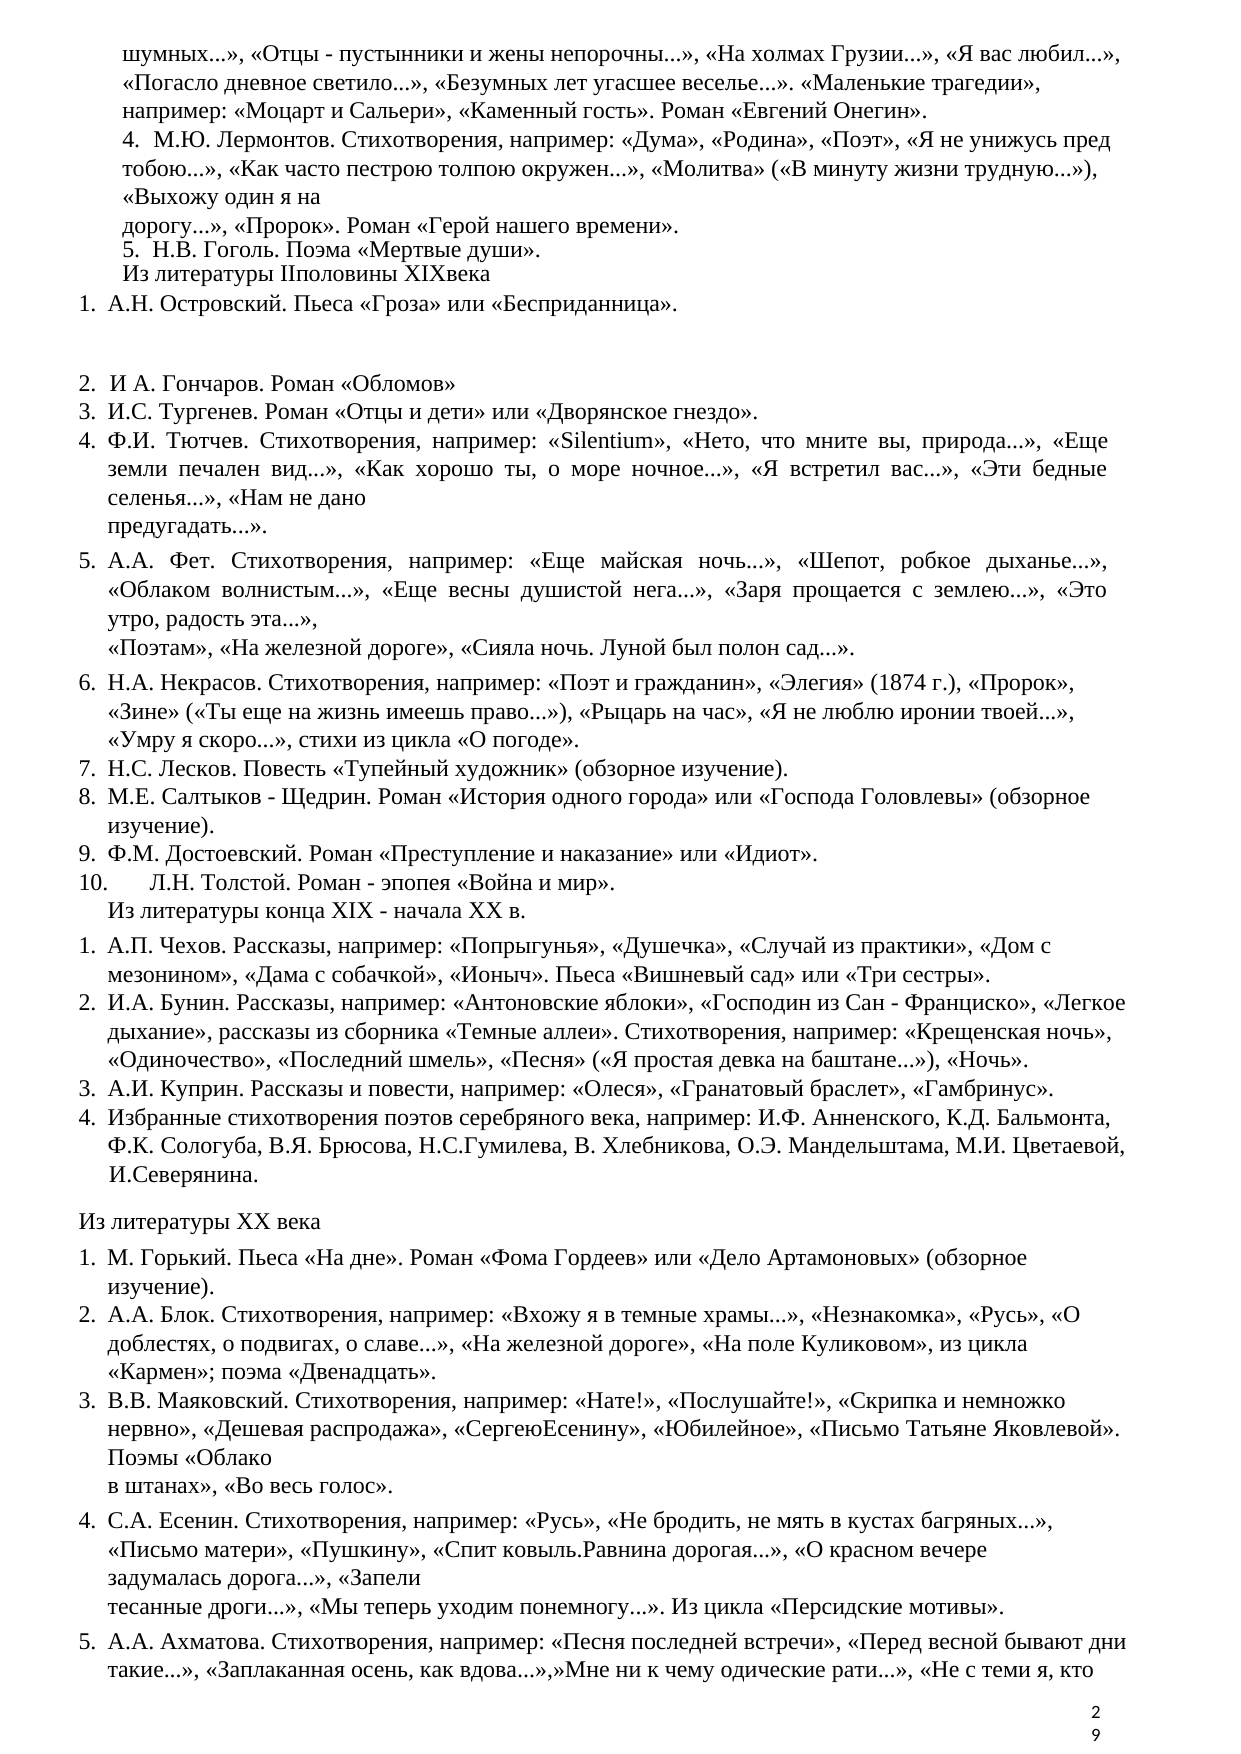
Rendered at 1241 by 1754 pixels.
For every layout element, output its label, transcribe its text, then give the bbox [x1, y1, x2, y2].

list Ф.И. Тютчев. Стихотворения, например: «Silentium», «Heто, что мните вы, природа...», «Еще земли печален вид...», «Как хорошо ты, о море ночное...», «Я встретил вас...», «Эти бедные селенья...», «Нам не дано [78, 425, 1109, 511]
list А.Н. Островский. Пьеса «Гроза» или «Бесприданница». [78, 293, 1167, 317]
text Из литературы XX века [78, 1210, 1167, 1234]
list Н.В. Гоголь. Поэма «Мертвые души». [122, 239, 1167, 263]
list А.И. Куприн. Рассказы и повести, например: «Олеся», «Гранатовый браслет», «Гамбринус». [78, 1073, 1063, 1102]
list М.Е. Салтыков - Щедрин. Роман «История одного города» или «Господа Головлевы» (обзорное изучение). [78, 782, 1140, 839]
list В.В. Маяковский. Стихотворения, например: «Нате!», «Послушайте!», «Скрипка и немножко нервно», «Дешевая распродажа», «СергеюЕсенину», «Юбилейное», «Письмо Татьяне Яковлевой». Поэмы «Облако [78, 1385, 1140, 1471]
text тесанные дроги...», «Мы теперь уходим понемногу...». Из цикла «Персидские мотивы». [107, 1591, 1167, 1620]
list Н.А. Некрасов. Стихотворения, например: «Поэт и гражданин», «Элегия» (1874 г.), «Пророк», «Зине» («Ты еще на жизнь имеешь право...»), «Рыцарь на час», «Я не люблю иронии твоей...», «Умру я скоро...», стихи из цикла «О погоде». [78, 668, 1140, 753]
list А.А. Блок. Стихотворения, например: «Вхожу я в темные храмы...», «Незнакомка», «Русь», «О доблестях, о подвигах, о славе...», «На железной дороге», «На поле Куликовом», из цикла «Кармен»; поэма «Двенадцать». [78, 1300, 1140, 1385]
list И.С. Тургенев. Роман «Отцы и дети» или «Дворянское гнездо». [78, 397, 1167, 425]
list Л.Н. Толстой. Роман - эпопея «Война и мир». [78, 867, 1167, 896]
text «Поэтам», «На железной дороге», «Сияла ночь. Луной был полон сад...». [107, 632, 1167, 661]
list С.А. Есенин. Стихотворения, например: «Русь», «Не бродить, не мять в кустах багряных...», «Письмо матери», «Пушкину», «Спит ковыль.Равнина дорогая...», «О красном вечере задумалась дорога...», «Запели [78, 1506, 1063, 1591]
list М.Ю. Лермонтов. Стихотворения, например: «Дума», «Родина», «Поэт», «Я не унижусь пред тобою...», «Как часто пестрою толпою окружен...», «Молитва» («В минуту жизни трудную...»), «Выхожу один я на [122, 124, 1144, 210]
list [78, 1626, 1140, 1683]
list И.А. Бунин. Рассказы, например: «Антоновские яблоки», «Господин из Сан - Франциско», «Легкое дыхание», рассказы из сборника «Темные аллеи». Стихотворения, например: «Крещенская ночь», «Одиночество», «Последний шмель», «Песня» («Я простая девка на баштане...»), «Ночь». [78, 988, 1140, 1073]
list А.А. Фет. Стихотворения, например: «Еще майская ночь...», «Шепот, робкое дыханье...», «Облаком волнистым...», «Еще весны душистой нега...», «Заря прощается с землею...», «Это утро, радость эта...», [78, 545, 1109, 632]
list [122, 39, 1144, 124]
list Н.С. Лесков. Повесть «Тупейный художник» (обзорное изучение). [78, 753, 1167, 782]
list М. Горький. Пьеса «На дне». Роман «Фома Гордеев» или «Дело Артамоновых» (обзорное изучение). [78, 1243, 1140, 1300]
text предугадать...». [107, 511, 1167, 539]
list И А. Гончаров. Роман «Обломов» [78, 373, 1167, 397]
list Избранные стихотворения поэтов серебряного века, например: И.Ф. Анненского, К.Д. Бальмонта, Ф.К. Сологуба, В.Я. Брюсова, Н.С.Гумилева, В. Хлебникова, О.Э. Мандельштама, М.И. Цветаевой, И.Северянина. [78, 1102, 1140, 1188]
text в штанах», «Во весь голос». [107, 1471, 1167, 1499]
text Из литературы конца XIX - начала XX в. [107, 896, 1167, 924]
text Из литературы IIполовины XIXвека [122, 263, 1167, 287]
list Ф.М. Достоевский. Роман «Преступление и наказание» или «Идиот». [78, 839, 1167, 867]
text дорогу...», «Пророк». Роман «Герой нашего времени». [122, 210, 1167, 239]
list А.П. Чехов. Рассказы, например: «Попрыгунья», «Душечка», «Случай из практики», «Дом с мезонином», «Дама с собачкой», «Ионыч». Пьеса «Вишневый сад» или «Три сестры». [78, 931, 1140, 988]
